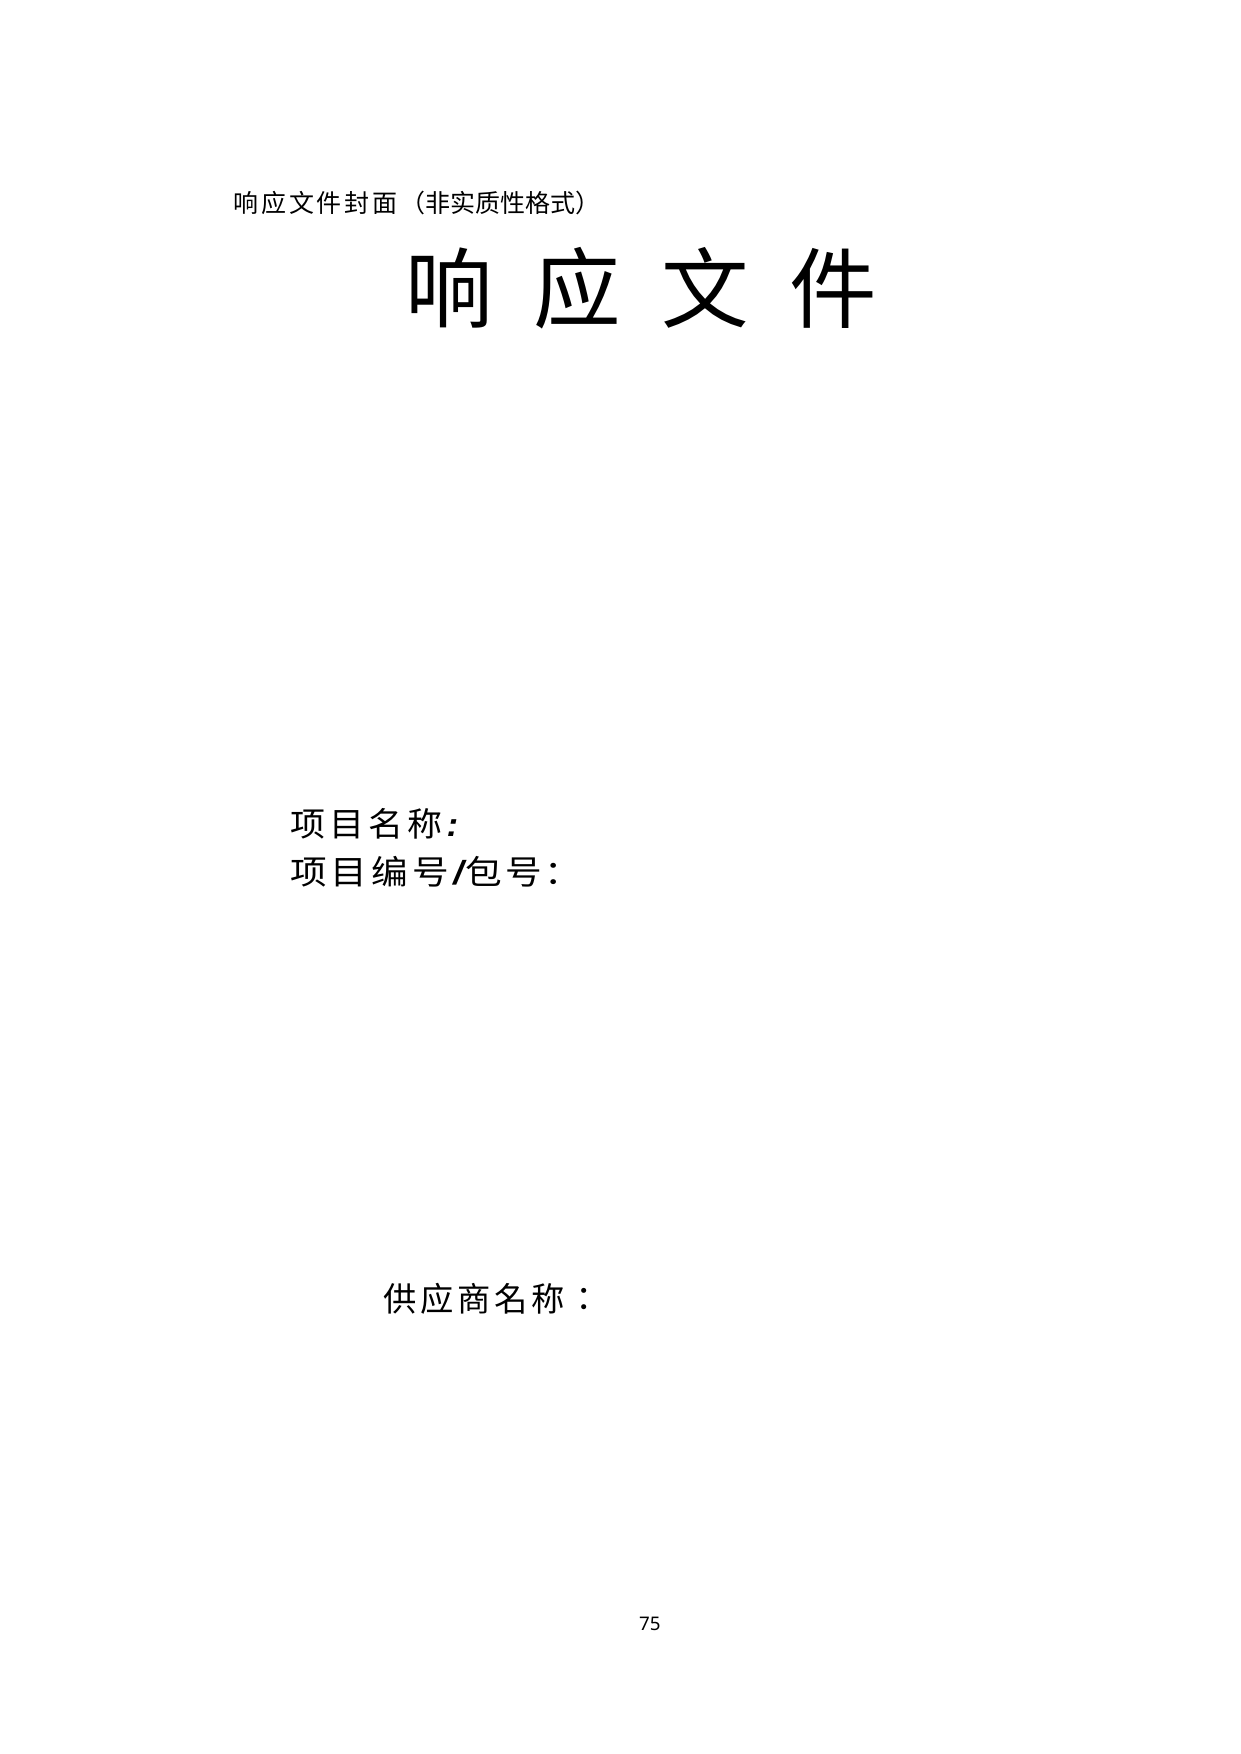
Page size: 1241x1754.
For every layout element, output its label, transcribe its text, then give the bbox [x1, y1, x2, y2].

text 供应商名称： [383, 1276, 1122, 1321]
text 项目名称: [290, 797, 1122, 846]
text 响应文件封面（非实质性格式） [233, 183, 1122, 219]
text 项目编号/包号： [290, 846, 1122, 894]
text 响 应 文 件 [177, 219, 1106, 346]
